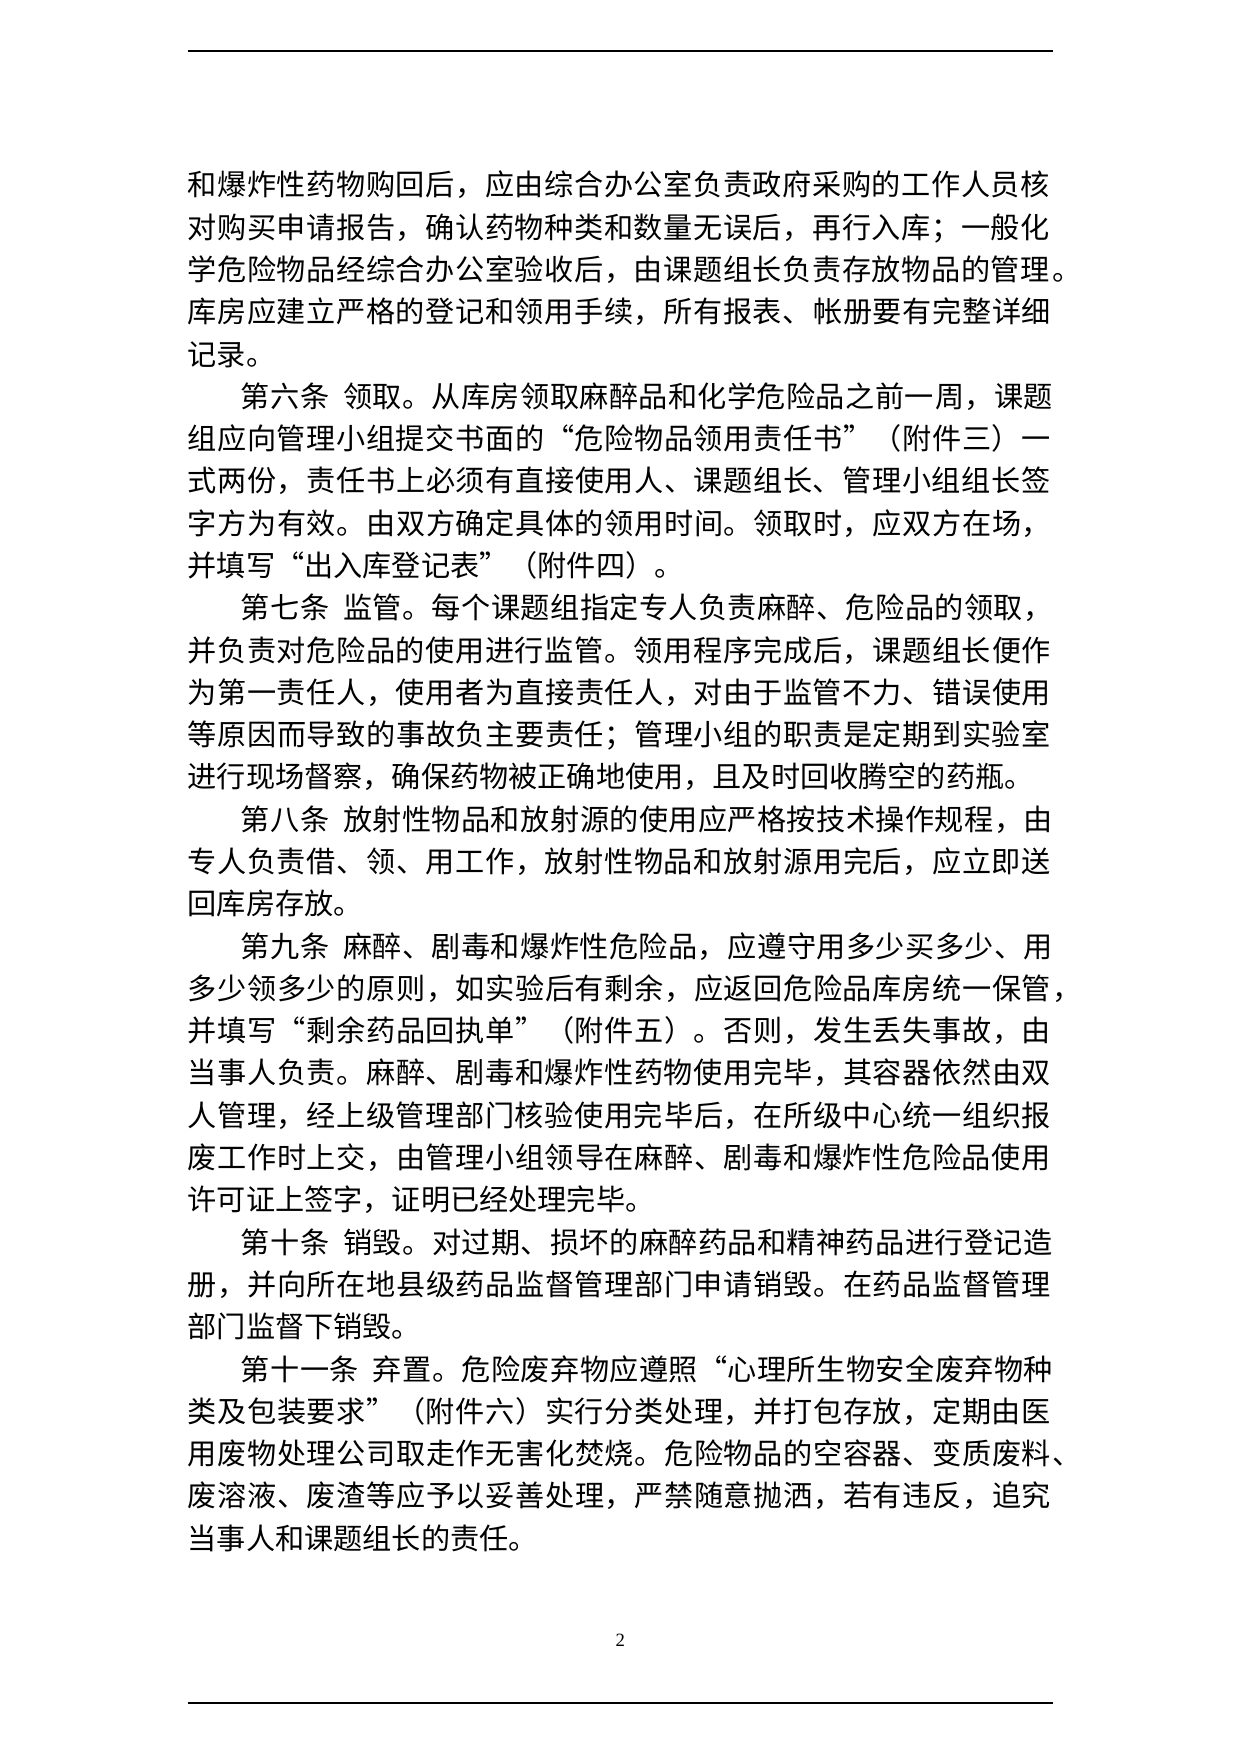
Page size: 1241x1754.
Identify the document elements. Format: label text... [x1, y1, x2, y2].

text 第七条 监管。每个课题组指定专人负责麻醉、危险品的领取，并负责对危险品的使用进行监管。领用程序完成后，课题组长便作为第一责任人，使用者为直接责任人，对由于监管不力、错误使用等原因而导致的事故负主要责任；管理小组的职责是定期到实验室进行现场督察，确保药物被正确地使用，且及时回收腾空的药瓶。 [187, 585, 1053, 796]
text 第九条 麻醉、剧毒和爆炸性危险品，应遵守用多少买多少、用多少领多少的原则，如实验后有剩余，应返回危险品库房统一保管，并填写“剩余药品回执单”（附件五）。否则，发生丢失事故，由当事人负责。麻醉、剧毒和爆炸性药物使用完毕，其容器依然由双人管理，经上级管理部门核验使用完毕后，在所级中心统一组织报废工作时上交，由管理小组领导在麻醉、剧毒和爆炸性危险品使用许可证上签字，证明已经处理完毕。 [187, 923, 1053, 1219]
text 第十一条 弃置。危险废弃物应遵照“心理所生物安全废弃物种类及包装要求”（附件六）实行分类处理，并打包存放，定期由医用废物处理公司取走作无害化焚烧。危险物品的空容器、变质废料、废溶液、废渣等应予以妥善处理，严禁随意抛洒，若有违反，追究当事人和课题组长的责任。 [187, 1346, 1053, 1558]
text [187, 162, 1053, 373]
text 第十条 销毁。对过期、损坏的麻醉药品和精神药品进行登记造册，并向所在地县级药品监督管理部门申请销毁。在药品监督管理部门监督下销毁。 [187, 1219, 1053, 1346]
text 第八条 放射性物品和放射源的使用应严格按技术操作规程，由专人负责借、领、用工作，放射性物品和放射源用完后，应立即送回库房存放。 [187, 796, 1053, 923]
text 第六条 领取。从库房领取麻醉品和化学危险品之前一周，课题组应向管理小组提交书面的“危险物品领用责任书”（附件三）一式两份，责任书上必须有直接使用人、课题组长、管理小组组长签字方为有效。由双方确定具体的领用时间。领取时，应双方在场，并填写“出入库登记表”（附件四）。 [187, 373, 1053, 585]
